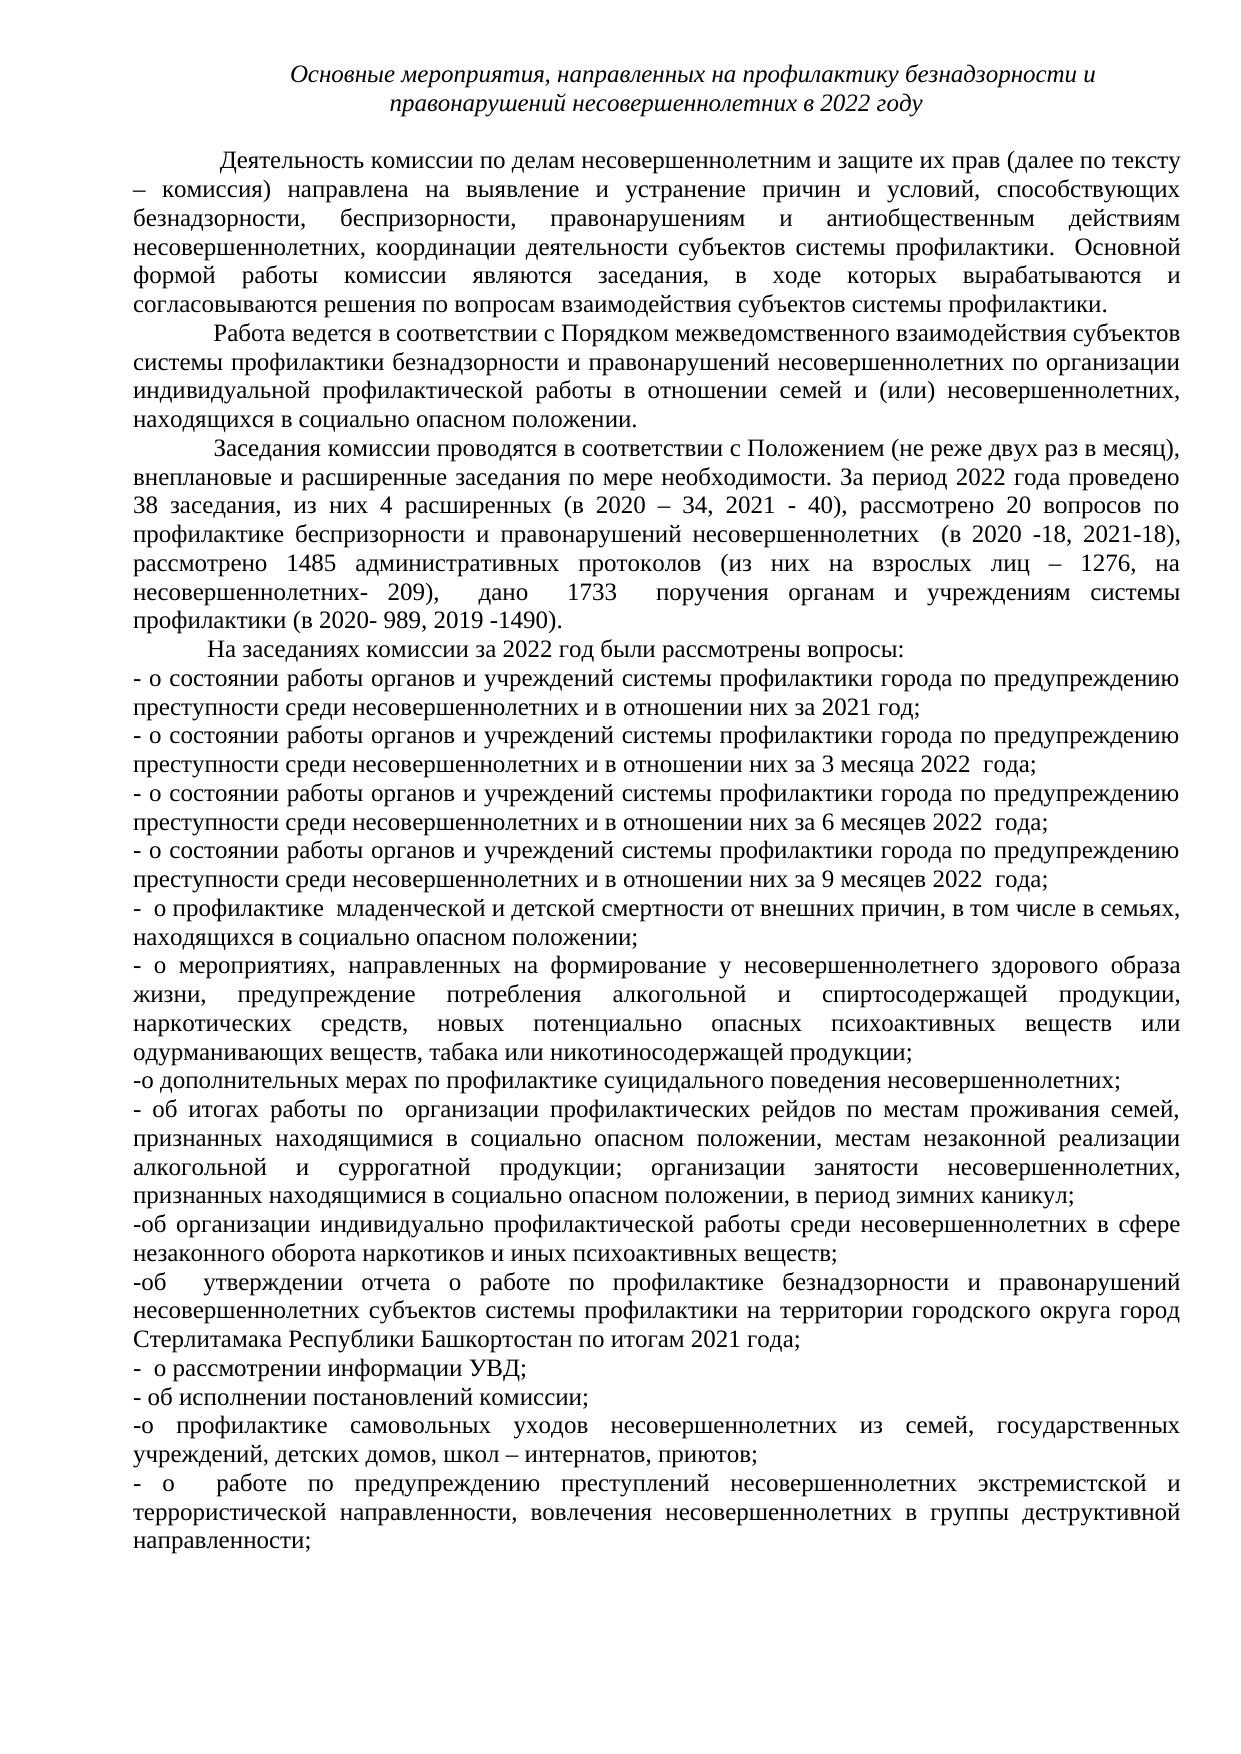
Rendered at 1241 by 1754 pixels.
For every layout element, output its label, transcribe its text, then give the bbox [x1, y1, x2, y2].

text Основные мероприятия, направленных на профилактику безнадзорности и правонарушений несовершеннолетних в 2022 году [133, 59, 1181, 117]
text -об организации индивидуально профилактической работы среди несовершеннолетних в сфере незаконного оборота наркотиков и иных психоактивных веществ; [133, 1209, 1181, 1267]
text - о состоянии работы органов и учреждений системы профилактики города по предупреждению преступности среди несовершеннолетних и в отношении них за 9 месяцев 2022 года; [133, 835, 1181, 893]
text - о состоянии работы органов и учреждений системы профилактики города по предупреждению преступности среди несовершеннолетних и в отношении них за 2021 год; [133, 663, 1181, 720]
text -о профилактике самовольных уходов несовершеннолетних из семей, государственных учреждений, детских домов, школ – интернатов, приютов; [133, 1410, 1181, 1468]
text Деятельность комиссии по делам несовершеннолетним и защите их прав (далее по тексту – комиссия) направлена на выявление и устранение причин и условий, способствующих безнадзорности, беспризорности, правонарушениям и антиобщественным действиям несовершеннолетних, координации деятельности субъектов системы профилактики. Основной формой работы комиссии являются заседания, в ходе которых вырабатываются и согласовываются решения по вопросам взаимодействия субъектов системы профилактики. [133, 145, 1181, 318]
text -об утверждении отчета о работе по профилактике безнадзорности и правонарушений несовершеннолетних субъектов системы профилактики на территории городского округа город Стерлитамака Республики Башкортостан по итогам 2021 года; [133, 1267, 1181, 1353]
text - о состоянии работы органов и учреждений системы профилактики города по предупреждению преступности среди несовершеннолетних и в отношении них за 6 месяцев 2022 года; [133, 778, 1181, 835]
text - об итогах работы по организации профилактических рейдов по местам проживания семей, признанных находящимися в социально опасном положении, местам незаконной реализации алкогольной и суррогатной продукции; организации занятости несовершеннолетних, признанных находящимися в социально опасном положении, в период зимних каникул; [133, 1094, 1181, 1209]
text Заседания комиссии проводятся в соответствии с Положением (не реже двух раз в месяц), внеплановые и расширенные заседания по мере необходимости. За период 2022 года проведено 38 заседания, из них 4 расширенных (в 2020 – 34, 2021 - 40), рассмотрено 20 вопросов по профилактике беспризорности и правонарушений несовершеннолетних (в 2020 -18, 2021-18), рассмотрено 1485 административных протоколов (из них на взрослых лиц – 1276, на несовершеннолетних- 209), дано 1733 поручения органам и учреждениям системы профилактики (в 2020- 989, 2019 -1490). [133, 433, 1181, 634]
text - о профилактике младенческой и детской смертности от внешних причин, в том числе в семьях, находящихся в социально опасном положении; [133, 893, 1181, 950]
text - о рассмотрении информации УВД; [133, 1353, 1181, 1382]
text Работа ведется в соответствии с Порядком межведомственного взаимодействия субъектов системы профилактики безнадзорности и правонарушений несовершеннолетних по организации индивидуальной профилактической работы в отношении семей и (или) несовершеннолетних, находящихся в социально опасном положении. [133, 318, 1181, 433]
text -о дополнительных мерах по профилактике суицидального поведения несовершеннолетних; [133, 1065, 1181, 1094]
text - о состоянии работы органов и учреждений системы профилактики города по предупреждению преступности среди несовершеннолетних и в отношении них за 3 месяца 2022 года; [133, 720, 1181, 778]
text - об исполнении постановлений комиссии; [133, 1382, 1181, 1410]
text - о мероприятиях, направленных на формирование у несовершеннолетнего здорового образа жизни, предупреждение потребления алкогольной и спиртосодержащей продукции, наркотических средств, новых потенциально опасных психоактивных веществ или одурманивающих веществ, табака или никотиносодержащей продукции; [133, 950, 1181, 1065]
text На заседаниях комиссии за 2022 год были рассмотрены вопросы: [133, 634, 1181, 663]
text - о работе по предупреждению преступлений несовершеннолетних экстремистской и террористической направленности, вовлечения несовершеннолетних в группы деструктивной направленности; [133, 1468, 1181, 1554]
